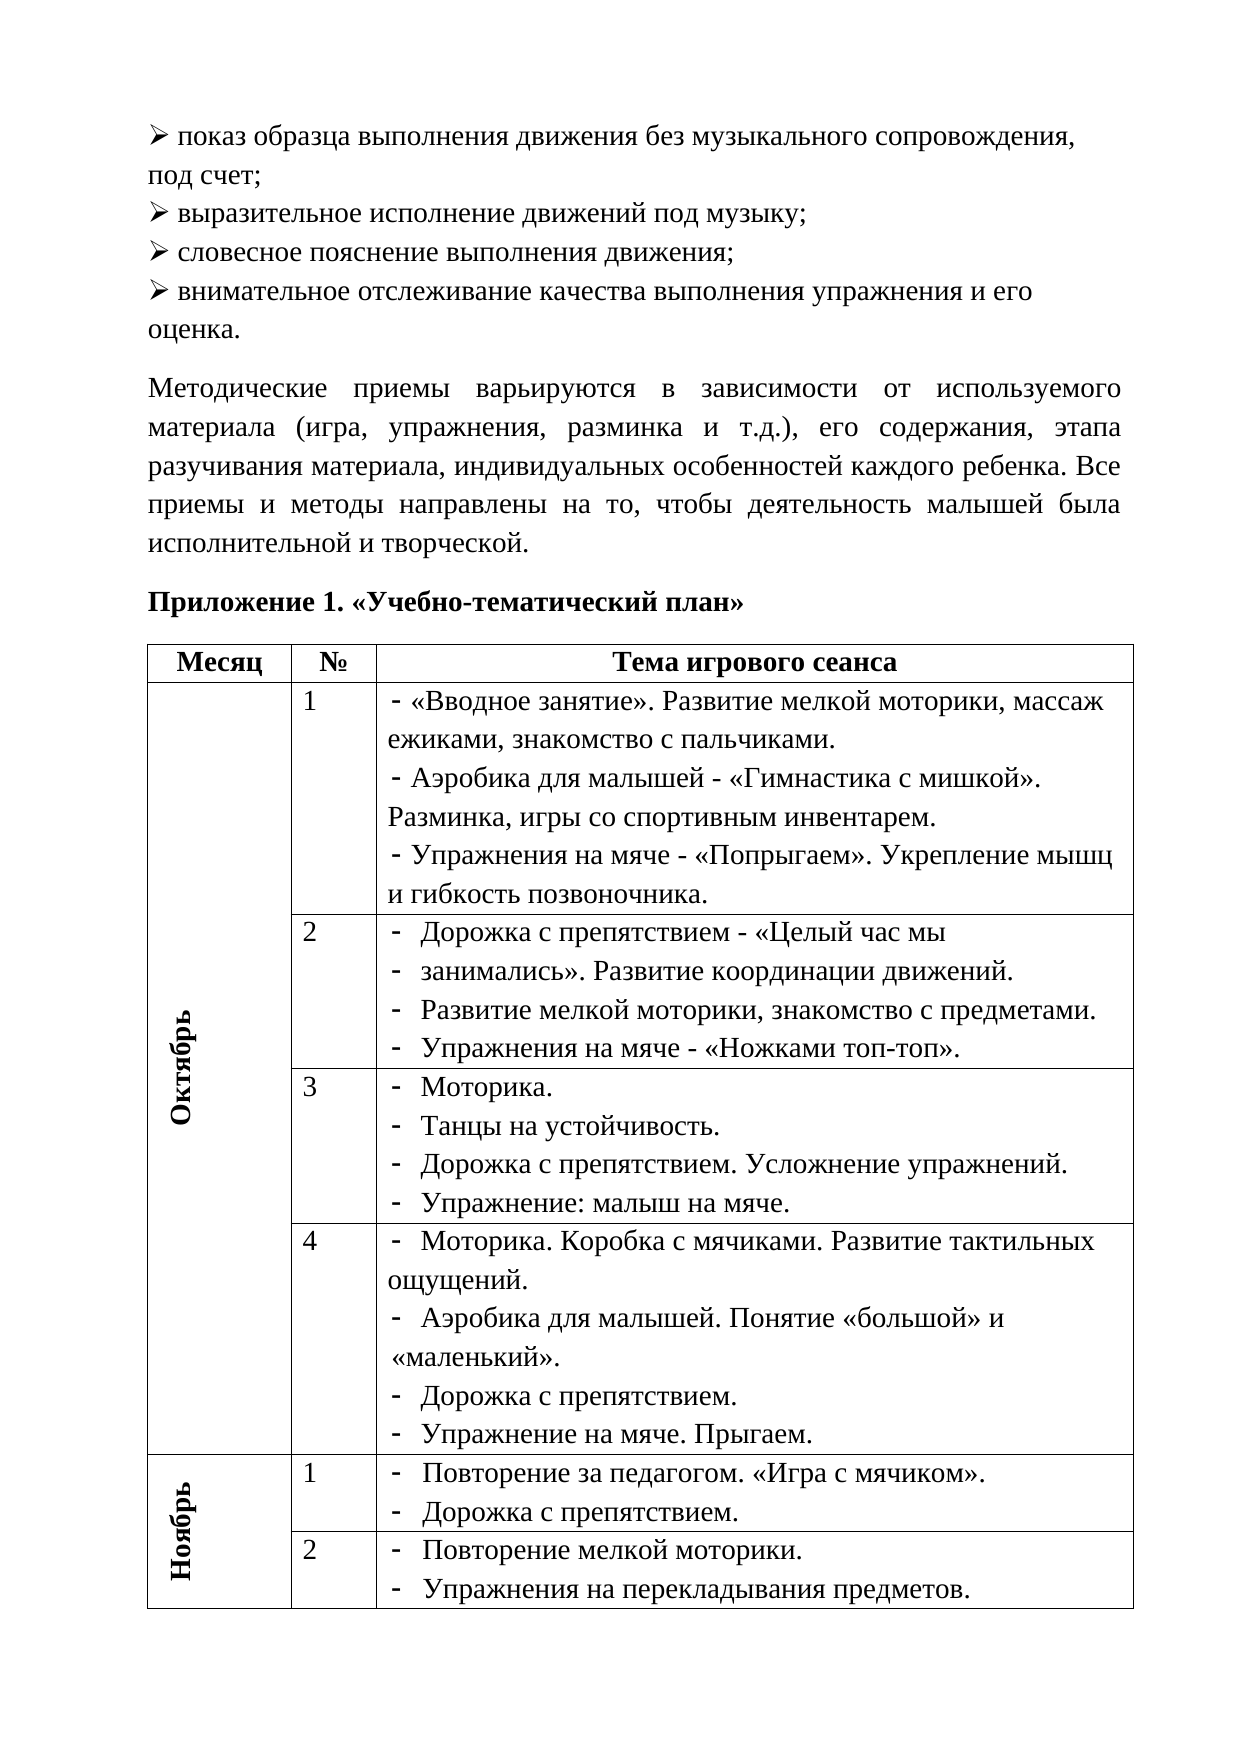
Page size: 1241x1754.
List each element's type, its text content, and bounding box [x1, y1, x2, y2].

table_cell «Вводное занятие». Развитие мелкой моторики, массаж ежиками, знакомство с пальчиками. Аэробика для малышей - «Гимнастика с мишкой». Разминка, игры со спортивным инвентарем. Упражнения на мяче - «Попрыгаем». Укрепление мышц и гибкость позвоночника. [377, 683, 1133, 913]
table_header Месяц [148, 645, 291, 682]
list словесное пояснение выполнения движения; [148, 234, 1122, 268]
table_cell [377, 1532, 1133, 1608]
list показ образца выполнения движения без музыкального сопровождения, под счет; [148, 118, 1122, 190]
table_header Тема игрового сеанса [377, 645, 1133, 682]
table_cell Моторика. Коробка с мячиками. Развитие тактильных ощущений. Аэробика для малышей. Понятие «большой» и «маленький». Дорожка с препятствием. Упражнение на мяче. Прыгаем. [377, 1224, 1133, 1454]
table_cell 4 [292, 1224, 376, 1454]
table_cell Ноябрь [148, 1455, 291, 1608]
table_header № [292, 645, 376, 682]
table_cell 1 [292, 683, 376, 913]
table_cell 2 [292, 915, 376, 1068]
text Приложение 1. «Учебно-тематический план» [148, 584, 1122, 618]
table_cell Октябрь [148, 683, 291, 1454]
text Методические приемы варьируются в зависимости от используемого материала (игра, упражнения, разминка и т.д.), его содержания, этапа разучивания материала, индивидуальных особенностей каждого ребенка. Все приемы и методы направлены на то, чтобы деятельность малышей была исполнительной и творческой. [148, 371, 1122, 558]
table_cell Моторика. Танцы на устойчивость. Дорожка с препятствием. Усложнение упражнений. Упражнение: малыш на мяче. [377, 1069, 1133, 1222]
table_cell Повторение за педагогом. «Игра с мячиком». Дорожка с препятствием. [377, 1455, 1133, 1531]
list выразительное исполнение движений под музыку; [148, 195, 1122, 229]
table_cell 2 [292, 1532, 376, 1608]
table_cell 1 [292, 1455, 376, 1531]
table_cell 3 [292, 1069, 376, 1222]
table_cell Дорожка с препятствием - «Целый час мы занимались». Развитие координации движений. Развитие мелкой моторики, знакомство с предметами. Упражнения на мяче - «Ножками топ-топ». [377, 915, 1133, 1068]
list внимательное отслеживание качества выполнения упражнения и его оценка. [148, 273, 1122, 345]
